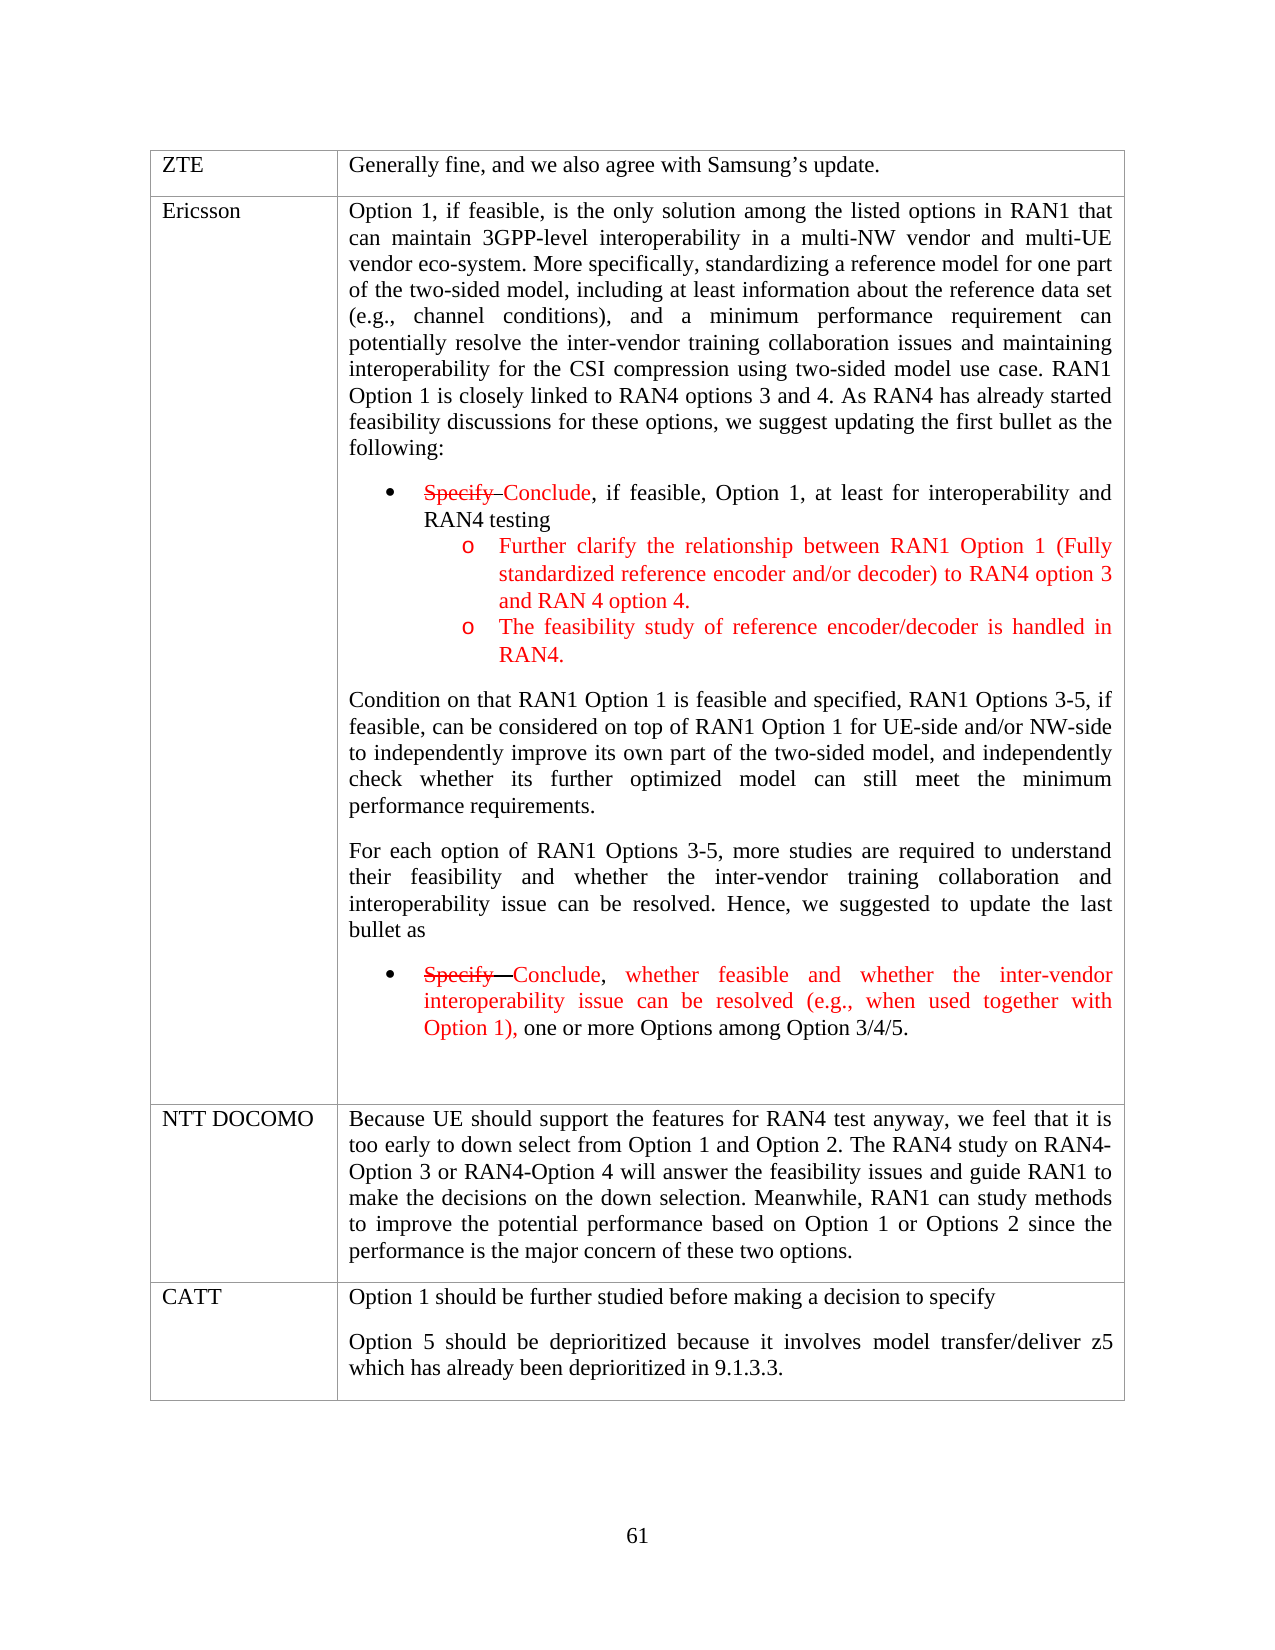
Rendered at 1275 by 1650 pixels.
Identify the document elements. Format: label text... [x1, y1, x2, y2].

table_cell Option 1 should be further studied before making a decision to specify Option 5 should be deprioritized because it involves model transfer/deliver z5 which has already been deprioritized in 9.1.3.3. [338, 1283, 1124, 1399]
table_cell Ericsson [151, 197, 337, 1104]
table_cell CATT [151, 1283, 337, 1399]
table_cell NTT DOCOMO [151, 1105, 337, 1282]
table_cell ZTE [151, 151, 337, 196]
table_cell Generally fine, and we also agree with Samsung’s update. [338, 151, 1124, 196]
table_cell Because UE should support the features for RAN4 test anyway, we feel that it is too early to down select from Option 1 and Option 2. The RAN4 study on RAN4-Option 3 or RAN4-Option 4 will answer the feasibility issues and guide RAN1 to make the decisions on the down selection. Meanwhile, RAN1 can study methods to improve the potential performance based on Option 1 or Options 2 since the performance is the major concern of these two options. [338, 1105, 1124, 1282]
table_cell Option 1, if feasible, is the only solution among the listed options in RAN1 that can maintain 3GPP-level interoperability in a multi-NW vendor and multi-UE vendor eco-system. More specifically, standardizing a reference model for one part of the two-sided model, including at least information about the reference data set (e.g., channel conditions), and a minimum performance requirement can potentially resolve the inter-vendor training collaboration issues and maintaining interoperability for the CSI compression using two-sided model use case. RAN1 Option 1 is closely linked to RAN4 options 3 and 4. As RAN4 has already started feasibility discussions for these options, we suggest updating the first bullet as the following: Specify Conclude, if feasible, Option 1, at least for interoperability and RAN4 testing Further clarify the relationship between RAN1 Option 1 (Fully standardized reference encoder and/or decoder) to RAN4 option 3 and RAN 4 option 4. The feasibility study of reference encoder/decoder is handled in RAN4. Condition on that RAN1 Option 1 is feasible and specified, RAN1 Options 3-5, if feasible, can be considered on top of RAN1 Option 1 for UE-side and/or NW-side to independently improve its own part of the two-sided model, and independently check whether its further optimized model can still meet the minimum performance requirements. For each option of RAN1 Options 3-5, more studies are required to understand their feasibility and whether the inter-vendor training collaboration and interoperability issue can be resolved. Hence, we suggested to update the last bullet as Specify Conclude, whether feasible and whether the inter-vendor interoperability issue can be resolved (e.g., when used together with Option 1), one or more Options among Option 3/4/5. [338, 197, 1124, 1104]
